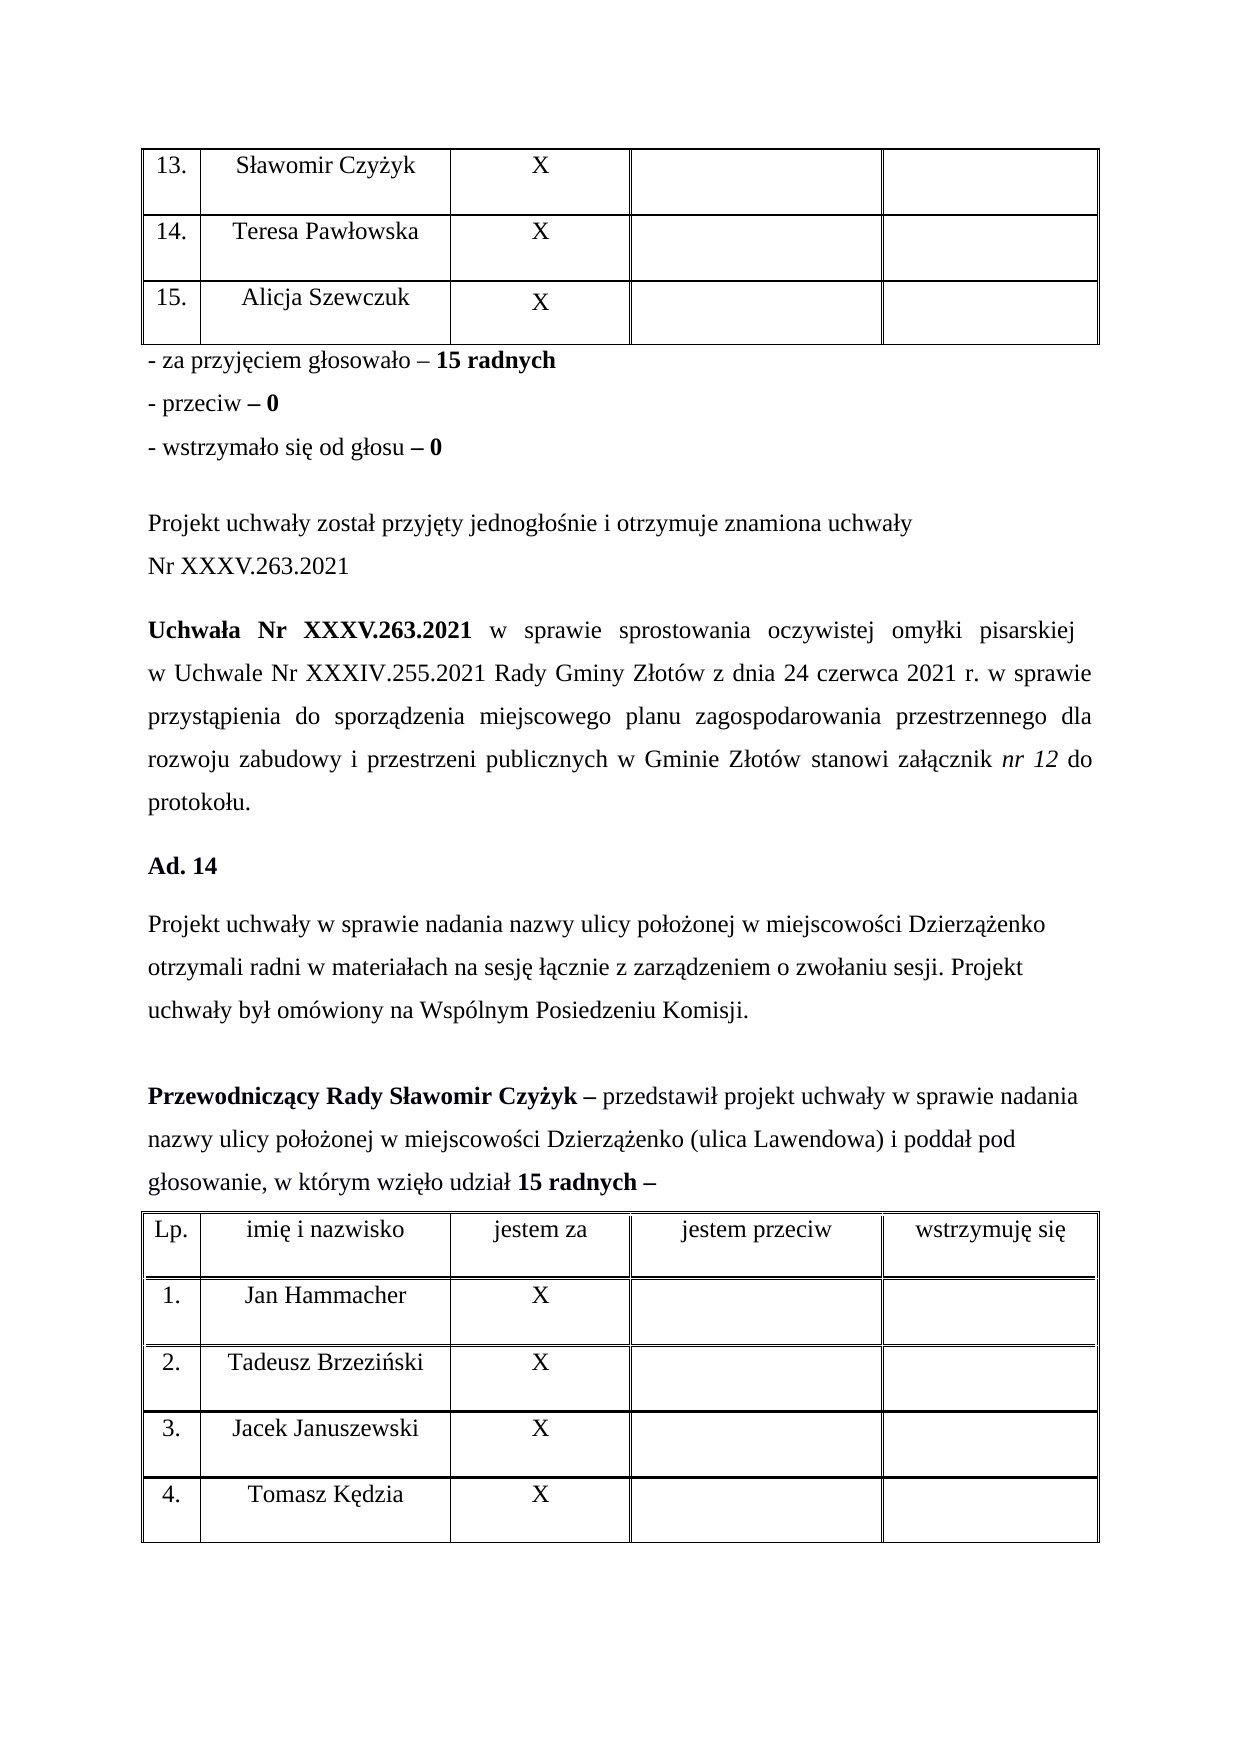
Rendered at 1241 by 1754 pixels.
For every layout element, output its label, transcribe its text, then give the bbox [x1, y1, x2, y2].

table_cell 15. [144, 282, 200, 344]
table_cell X [451, 216, 629, 279]
table_cell X [451, 150, 629, 213]
text Ad. 14 [148, 851, 1093, 880]
table_cell [884, 216, 1097, 279]
table_cell 4. [144, 1479, 200, 1542]
table_cell [632, 1347, 881, 1410]
table_cell [632, 1413, 881, 1476]
table_cell [884, 1344, 1097, 1410]
table_cell 14. [144, 216, 200, 279]
text - wstrzymało się od głosu – 0 [148, 432, 1093, 460]
table_cell 3. [144, 1413, 200, 1476]
text Uchwała Nr XXXV.263.2021 w sprawie sprostowania oczywistej omyłki pisarskiej w Uchwale Nr XXXIV.255.2021 Rady Gminy Złotów z dnia 24 czerwca 2021 r. w sprawie przystąpienia do sporządzenia miejscowego planu zagospodarowania przestrzennego dla rozwoju zabudowy i przestrzeni publicznych w Gminie Złotów stanowi załącznik nr 12 do protokołu. [148, 615, 1093, 816]
table_cell Jan Hammacher [201, 1280, 450, 1343]
table_cell [884, 1479, 1097, 1542]
table_cell [884, 1413, 1097, 1476]
table_cell X [451, 1413, 629, 1476]
table_cell [632, 1479, 881, 1542]
table_cell [884, 150, 1097, 213]
table_cell [884, 282, 1097, 344]
table_cell X [451, 1347, 629, 1410]
table_header jestem za [451, 1214, 630, 1276]
table_header jestem przeciw [630, 1212, 883, 1276]
table_cell 13. [144, 150, 200, 213]
table_cell Teresa Pawłowska [201, 216, 450, 279]
table_cell Tomasz Kędzia [201, 1479, 450, 1542]
text - za przyjęciem głosowało – 15 radnych [148, 345, 1093, 374]
text - przeciw – 0 [148, 388, 1093, 417]
table_cell 1. [144, 1276, 200, 1343]
table_cell Sławomir Czyżyk [201, 150, 450, 213]
table_cell 2. [144, 1344, 200, 1410]
table_cell [632, 216, 881, 279]
table_cell Tadeusz Brzeziński [201, 1347, 450, 1410]
text Przewodniczący Rady Sławomir Czyżyk – przedstawił projekt uchwały w sprawie nadania nazwy ulicy położonej w miejscowości Dzierzążenko (ulica Lawendowa) i poddał pod głosowanie, w którym wzięło udział 15 radnych – [148, 1081, 1093, 1196]
text Projekt uchwały w sprawie nadania nazwy ulicy położonej w miejscowości Dzierzążenko otrzymali radni w materiałach na sesję łącznie z zarządzeniem o zwołaniu sesji. Projekt uchwały był omówiony na Wspólnym Posiedzeniu Komisji. [148, 909, 1093, 1024]
text Projekt uchwały został przyjęty jednogłośnie i otrzymuje znamiona uchwały Nr XXXV.263.2021 [148, 508, 1093, 579]
table_cell X [451, 282, 629, 344]
table_header wstrzymuję się [883, 1214, 1097, 1276]
table_header imię i nazwisko [201, 1214, 450, 1276]
table_cell [884, 1276, 1097, 1343]
table_cell [632, 150, 881, 213]
table_cell X [451, 1280, 629, 1343]
table_header Lp. [144, 1214, 200, 1276]
table_cell X [451, 1479, 629, 1542]
table_cell Alicja Szewczuk [201, 282, 450, 344]
table_cell Jacek Januszewski [201, 1413, 450, 1476]
table_cell [632, 282, 881, 344]
table_cell [632, 1280, 881, 1343]
